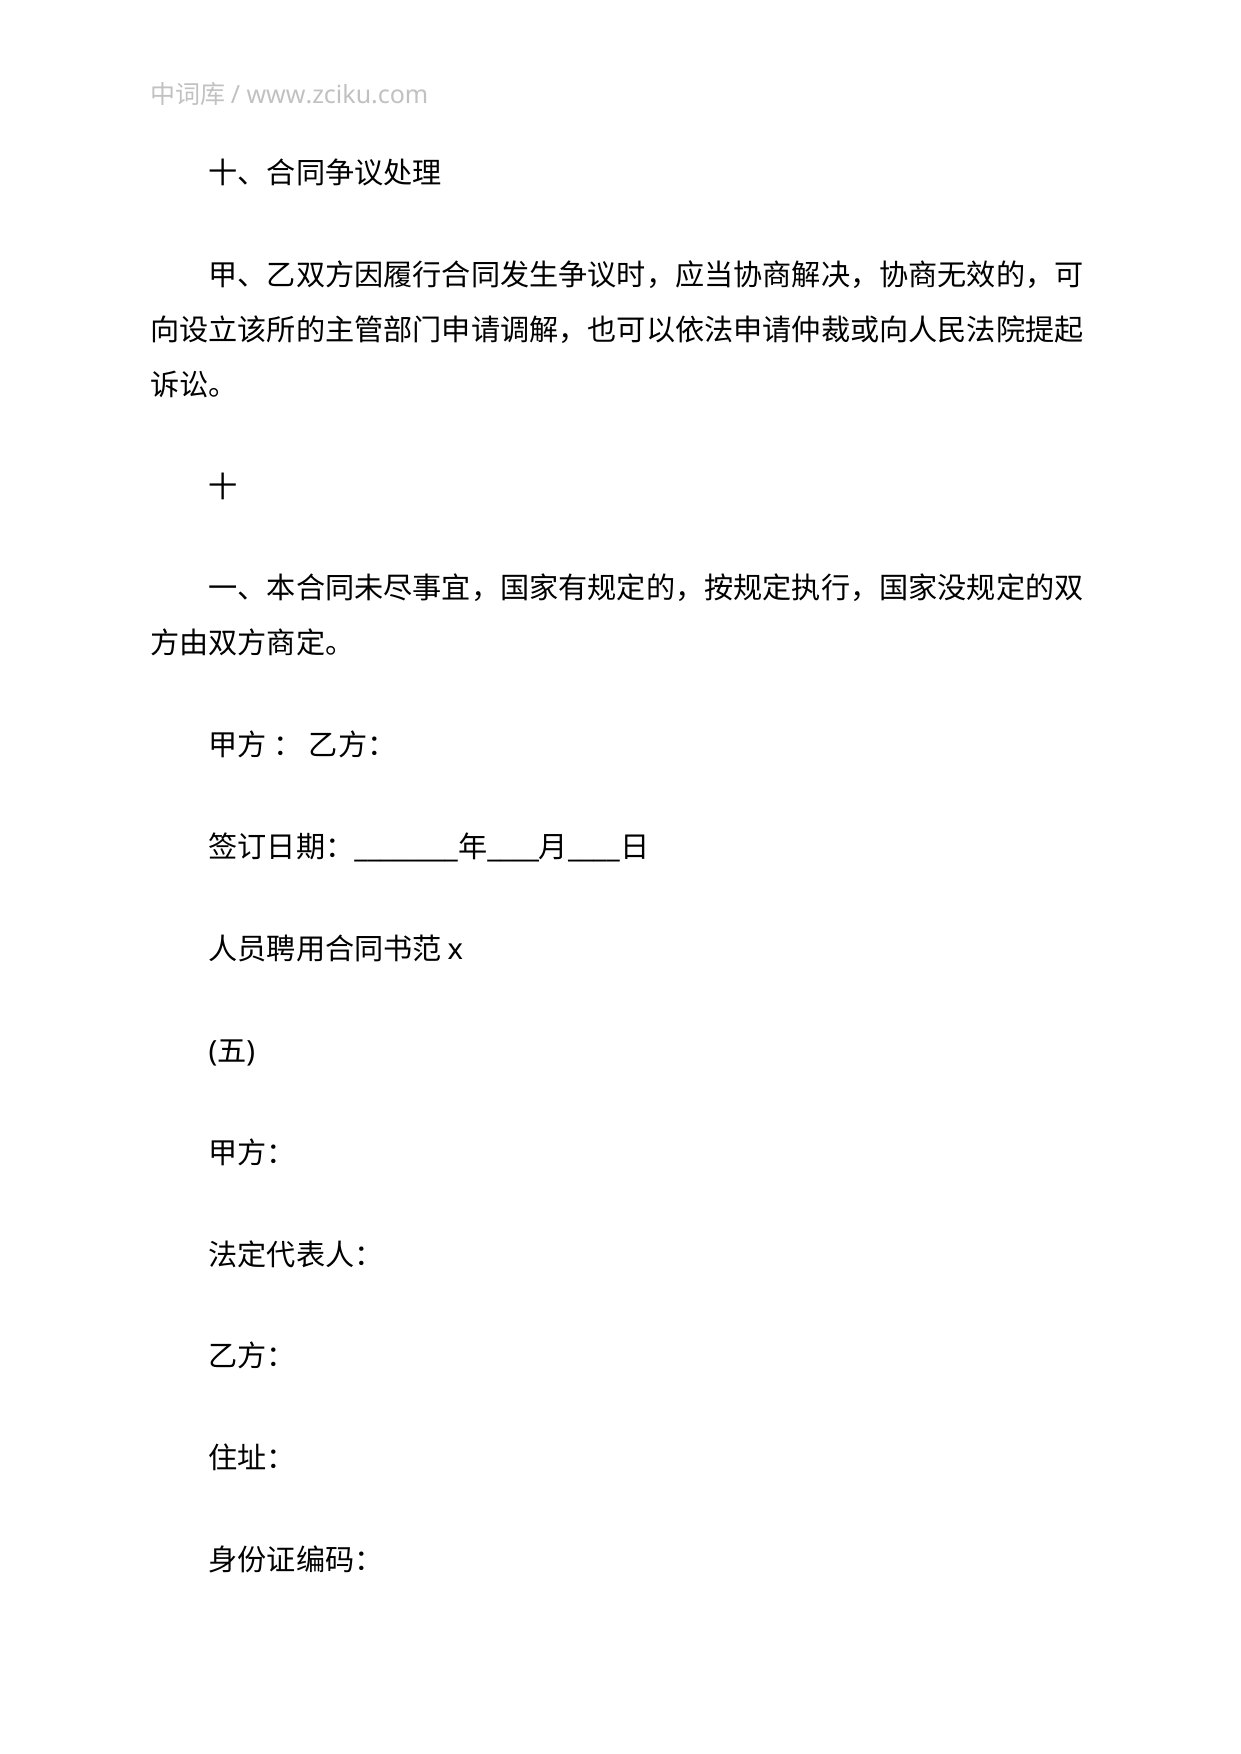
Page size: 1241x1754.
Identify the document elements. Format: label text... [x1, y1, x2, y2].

text 十、合同争议处理 [150, 150, 1090, 192]
text 十 [150, 463, 1090, 506]
text 法定代表人： [150, 1231, 1090, 1273]
text 签订日期：________年____月____日 [150, 823, 1090, 866]
text (五) [150, 1027, 1090, 1070]
text 甲方 ： 乙方： [150, 722, 1090, 764]
text 住址： [150, 1435, 1090, 1477]
text 人员聘用合同书范x [150, 926, 1090, 968]
text 甲方： [150, 1129, 1090, 1172]
text 乙方： [150, 1333, 1090, 1375]
text 甲、乙双方因履行合同发生争议时，应当协商解决，协商无效的，可向设立该所的主管部门申请调解，也可以依法申请仲裁或向人民法院提起诉讼。 [150, 252, 1090, 404]
text 一、本合同未尽事宜，国家有规定的，按规定执行，国家没规定的双方由双方商定。 [150, 565, 1090, 662]
text 身份证编码： [150, 1537, 1090, 1579]
